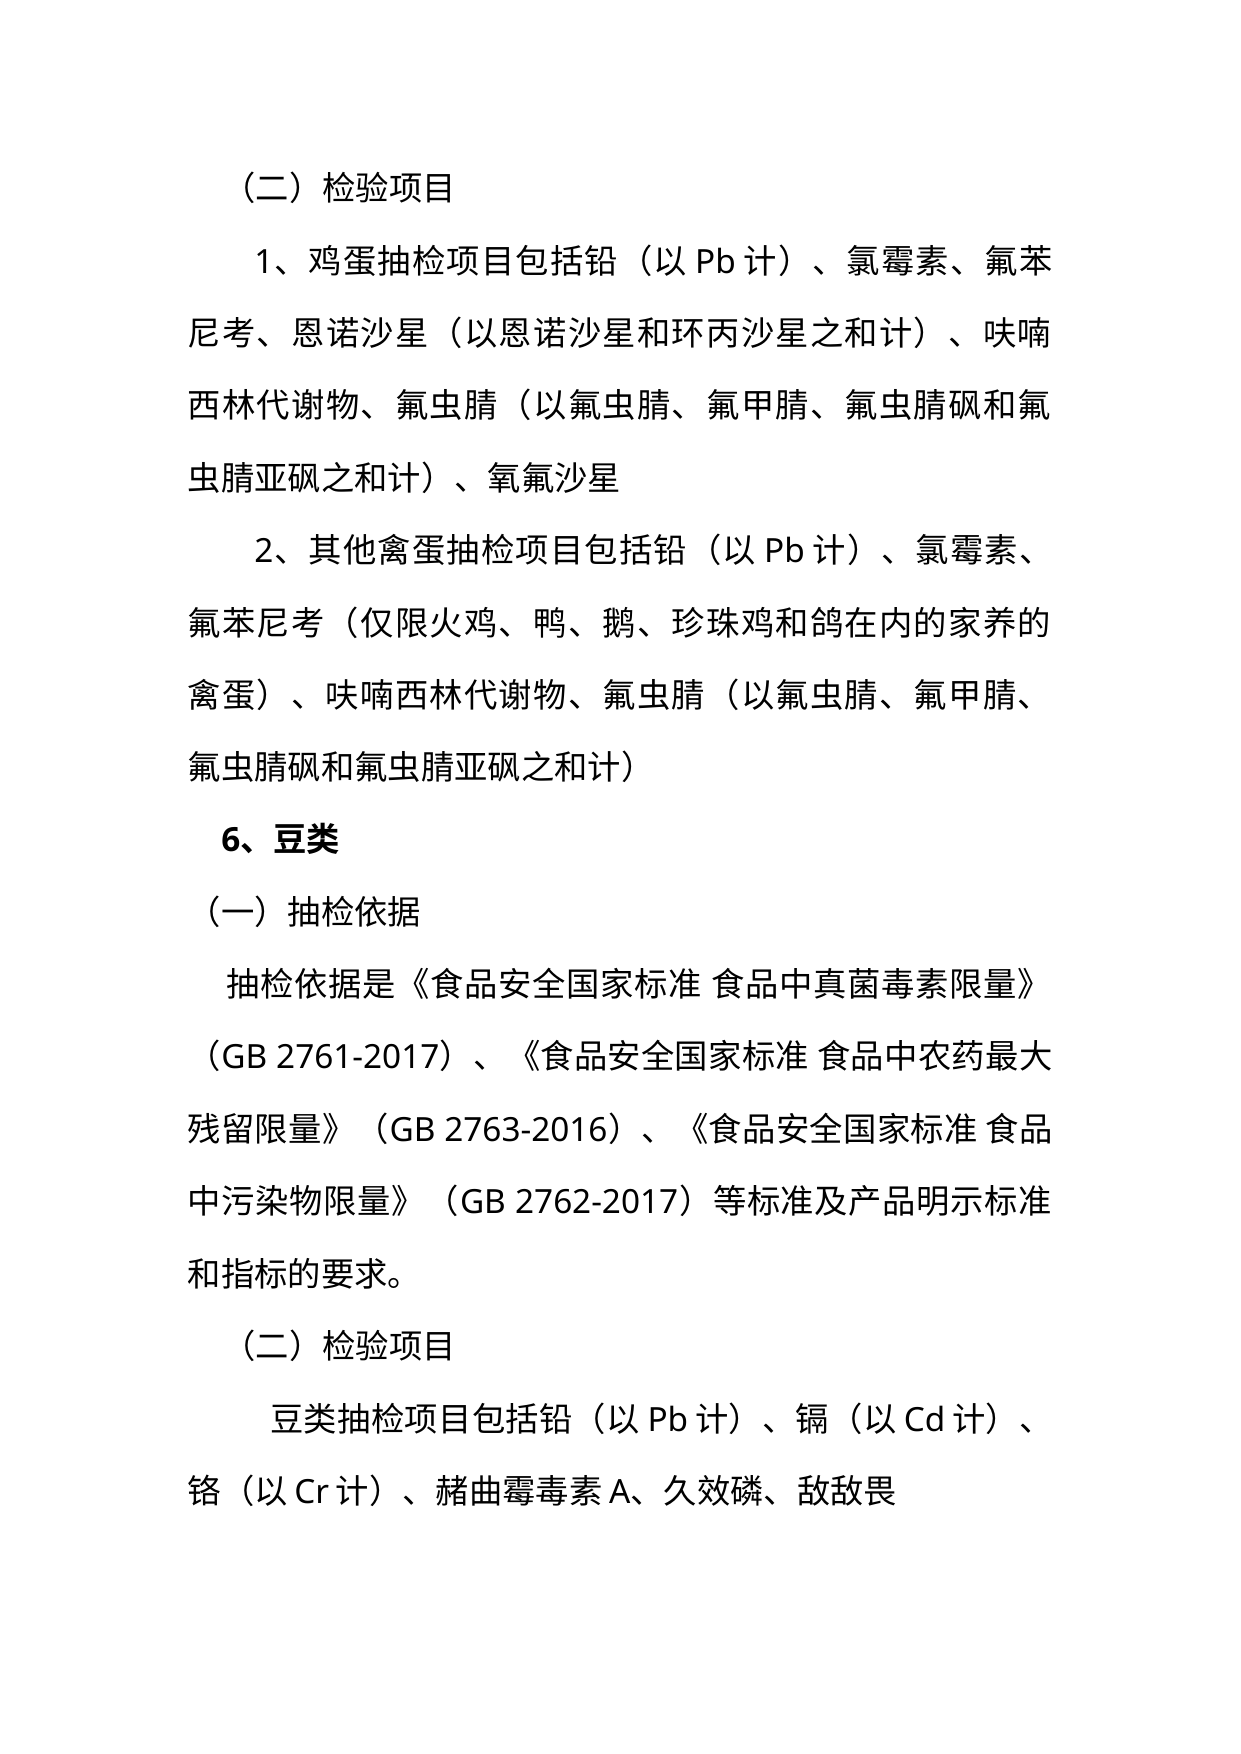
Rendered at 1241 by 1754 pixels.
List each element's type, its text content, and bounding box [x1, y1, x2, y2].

text 抽检依据是《食品安全国家标准 食品中真菌毒素限量》（GB 2761-2017）、《食品安全国家标准 食品中农药最大残留限量》（GB 2763-2016）、《食品安全国家标准 食品中污染物限量》（GB 2762-2017）等标准及产品明示标准和指标的要求。 [187, 958, 1053, 1296]
text （二）检验项目 [187, 162, 1053, 210]
text 6、豆类 [187, 813, 1053, 862]
text （二）检验项目 [187, 1320, 1053, 1368]
text （一）抽检依据 [187, 886, 1053, 934]
text 1、鸡蛋抽检项目包括铅（以Pb计）、氯霉素、氟苯尼考、恩诺沙星（以恩诺沙星和环丙沙星之和计）、呋喃西林代谢物、氟虫腈（以氟虫腈、氟甲腈、氟虫腈砜和氟虫腈亚砜之和计）、氧氟沙星 [187, 234, 1053, 500]
text 豆类抽检项目包括铅（以Pb计）、镉（以Cd计）、铬（以Cr计）、赭曲霉毒素A、久效磷、敌敌畏 [187, 1392, 1053, 1513]
text 2、其他禽蛋抽检项目包括铅（以Pb计）、氯霉素、氟苯尼考（仅限火鸡、鸭、鹅、珍珠鸡和鸽在内的家养的禽蛋）、呋喃西林代谢物、氟虫腈（以氟虫腈、氟甲腈、氟虫腈砜和氟虫腈亚砜之和计） [187, 524, 1053, 789]
